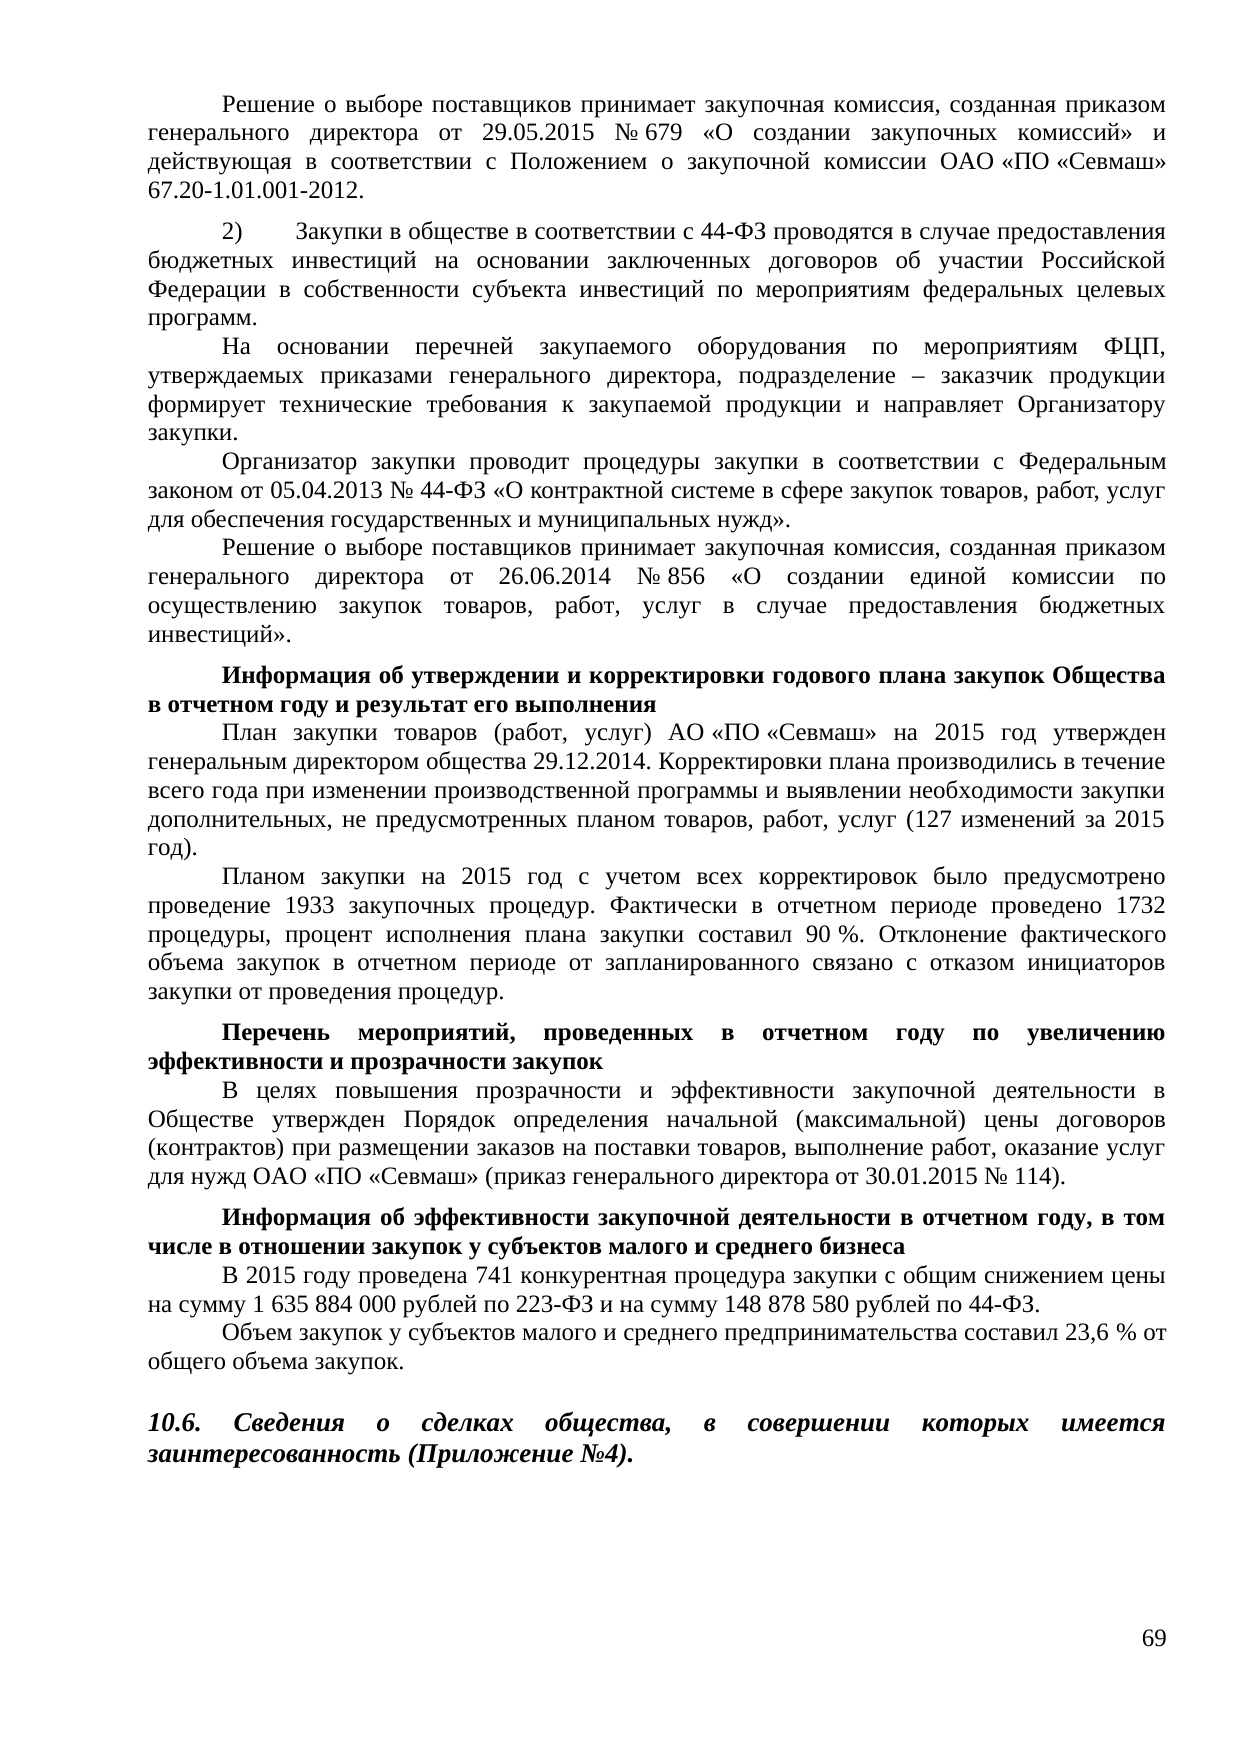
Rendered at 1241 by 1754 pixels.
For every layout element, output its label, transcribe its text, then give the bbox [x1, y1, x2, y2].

text Планом закупки на 2015 год с учетом всех корректировок было предусмотрено проведение 1933 закупочных процедур. Фактически в отчетном периоде проведено 1732 процедуры, процент исполнения плана закупки составил 90 %. Отклонение фактического объема закупок в отчетном периоде от запланированного связано с отказом инициаторов закупки от проведения процедур. [148, 861, 1167, 1005]
text 10.6. Сведения о сделках общества, в совершении которых имеется заинтересованность (Приложение №4). [148, 1406, 1167, 1468]
text Решение о выборе поставщиков принимает закупочная комиссия, созданная приказом генерального директора от 26.06.2014 № 856 «О создании единой комиссии по осуществлению закупок товаров, работ, услуг в случае предоставления бюджетных инвестиций». [148, 532, 1167, 647]
text Перечень мероприятий, проведенных в отчетном году по увеличению эффективности и прозрачности закупок [148, 1017, 1167, 1075]
text Организатор закупки проводит процедуры закупки в соответствии с Федеральным законом от 05.04.2013 № 44-ФЗ «О контрактной системе в сфере закупок товаров, работ, услуг для обеспечения государственных и муниципальных нужд». [148, 446, 1167, 532]
list Закупки в обществе в соответствии с 44-ФЗ проводятся в случае предоставления бюджетных инвестиций на основании заключенных договоров об участии Российской Федерации в собственности субъекта инвестиций по мероприятиям федеральных целевых программ. [148, 216, 1167, 331]
text В целях повышения прозрачности и эффективности закупочной деятельности в Обществе утвержден Порядок определения начальной (максимальной) цены договоров (контрактов) при размещении заказов на поставки товаров, выполнение работ, оказание услуг для нужд ОАО «ПО «Севмаш» (приказ генерального директора от 30.01.2015 № 114). [148, 1075, 1167, 1190]
text Информация об утверждении и корректировки годового плана закупок Общества в отчетном году и результат его выполнения [148, 660, 1167, 717]
text На основании перечней закупаемого оборудования по мероприятиям ФЦП, утверждаемых приказами генерального директора, подразделение – заказчик продукции формирует технические требования к закупаемой продукции и направляет Организатору закупки. [148, 331, 1167, 446]
text Решение о выборе поставщиков принимает закупочная комиссия, созданная приказом генерального директора от 29.05.2015 № 679 «О создании закупочных комиссий» и действующая в соответствии с Положением о закупочной комиссии ОАО «ПО «Севмаш» 67.20-1.01.001-2012. [148, 89, 1167, 204]
text В 2015 году проведена 741 конкурентная процедура закупки с общим снижением цены на сумму 1 635 884 000 рублей по 223-ФЗ и на сумму 148 878 580 рублей по 44-ФЗ. [148, 1260, 1167, 1317]
text План закупки товаров (работ, услуг) АО «ПО «Севмаш» на 2015 год утвержден генеральным директором общества 29.12.2014. Корректировки плана производились в течение всего года при изменении производственной программы и выявлении необходимости закупки дополнительных, не предусмотренных планом товаров, работ, услуг (127 изменений за 2015 год). [148, 717, 1167, 861]
text Информация об эффективности закупочной деятельности в отчетном году, в том числе в отношении закупок у субъектов малого и среднего бизнеса [148, 1202, 1167, 1260]
text Объем закупок у субъектов малого и среднего предпринимательства составил 23,6 % от общего объема закупок. [148, 1317, 1167, 1375]
